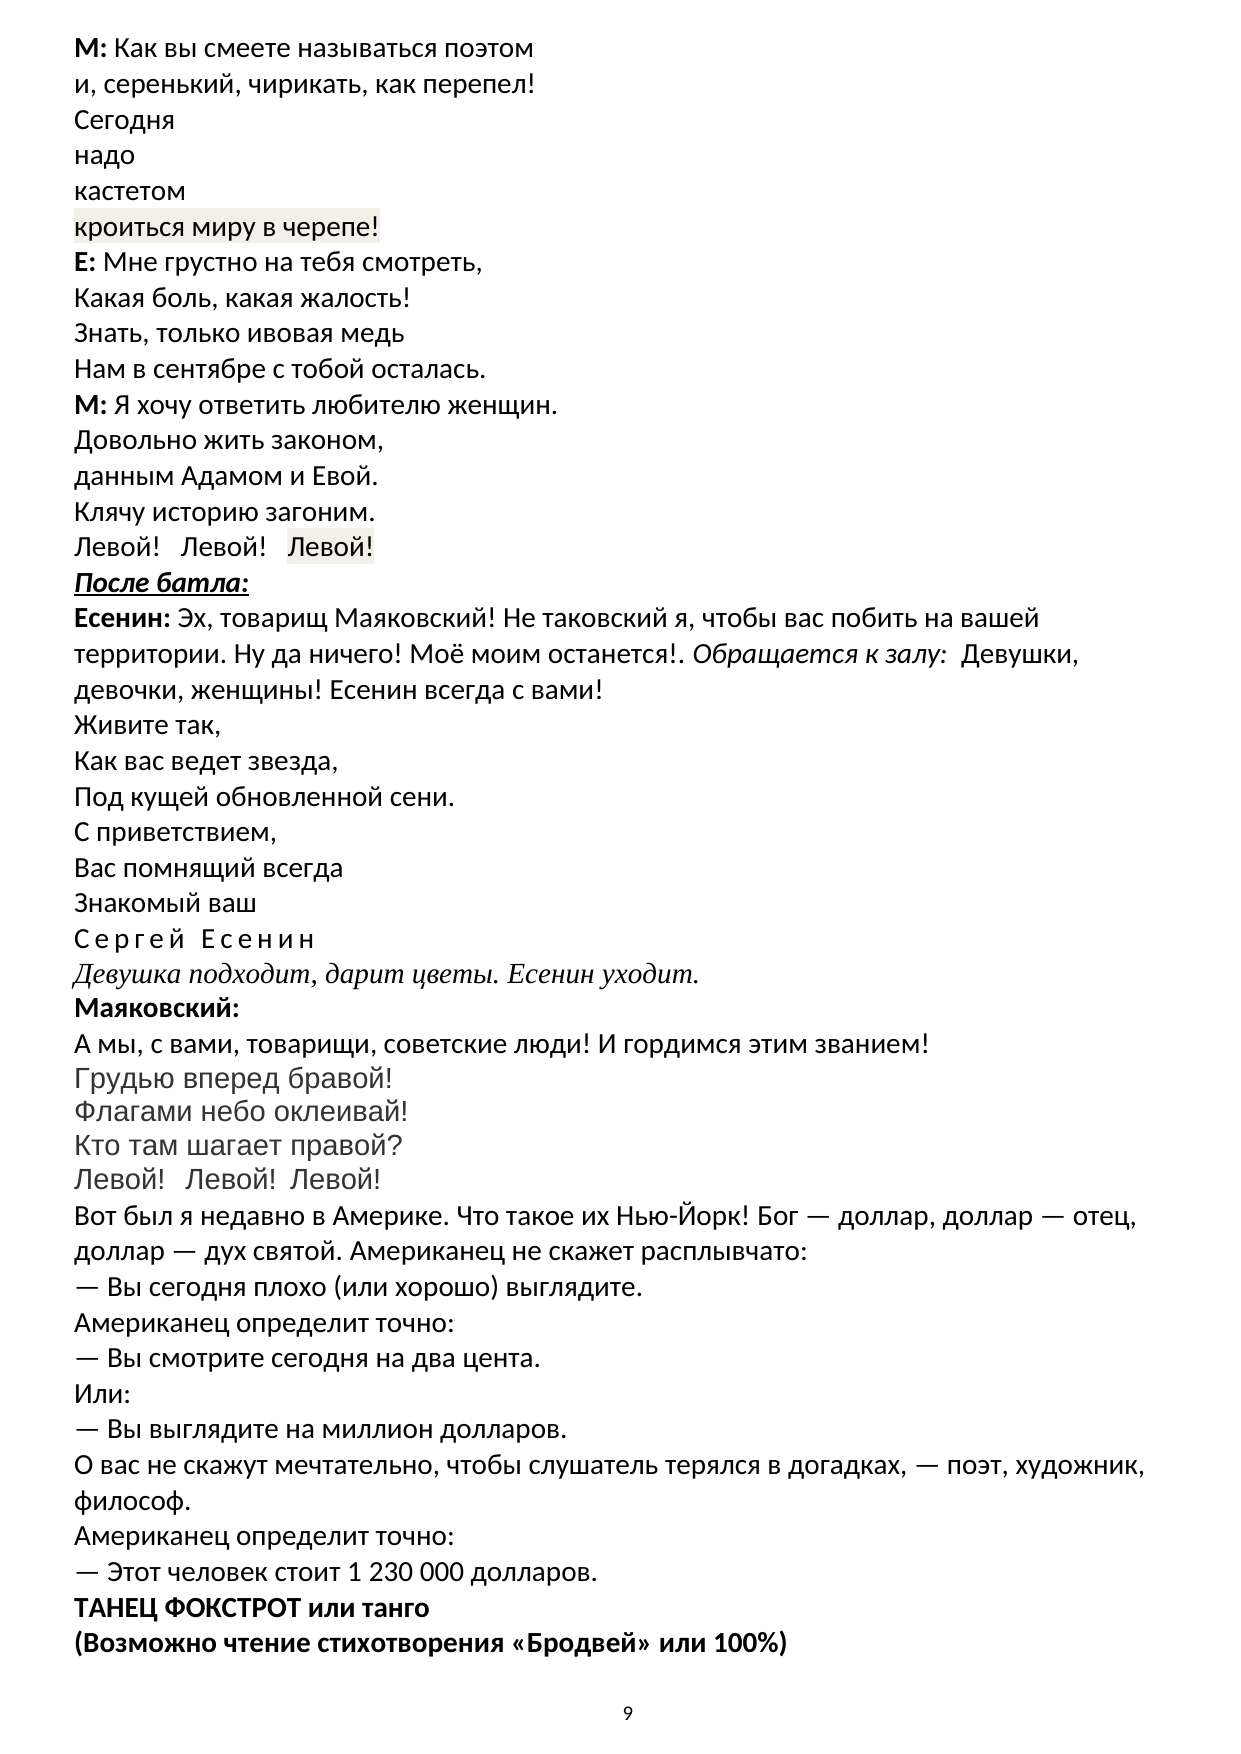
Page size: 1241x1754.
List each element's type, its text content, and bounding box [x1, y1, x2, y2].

text ТАНЕЦ ФОКСТРОТ или танго [74, 1589, 1181, 1624]
text Грудью вперед бравой! Флагами небо оклеивай! Кто там шагает правой? Левой! Левой! Левой! [290, 1061, 1181, 1197]
text Довольно жить законом, данным Адамом и Евой. Клячу историю загоним. Левой! Левой! Левой! После батла: [74, 421, 1181, 599]
text Американец определит точно: [74, 1517, 1181, 1553]
text — Вы сегодня плохо (или хорошо) выглядите. [74, 1268, 1181, 1304]
text Живите так, Как вас ведет звезда, Под кущей обновленной сени. С приветствием, Вас помнящий всегда Знакомый ваш Сергей Есенин [74, 706, 1181, 956]
text (Возможно чтение стихотворения «Бродвей» или 100%) [74, 1624, 1181, 1660]
text Американец определит точно: [74, 1304, 1181, 1339]
text — Вы смотрите сегодня на два цента. [74, 1339, 1181, 1375]
text Вот был я недавно в Америке. Что такое их Нью-Йорк! Бог — доллар, доллар — отец, доллар — дух святой. Американец не скажет расплывчато: [74, 1197, 1181, 1268]
text — Вы выглядите на миллион долларов. [74, 1411, 1181, 1446]
text — Этот человек стоит 1 230 000 долларов. [74, 1553, 1181, 1589]
text Маяковский: [74, 989, 1181, 1025]
text Или: [74, 1375, 1181, 1411]
text Есенин: Эх, товарищ Маяковский! Не таковский я, чтобы вас побить на вашей территории. Ну да ничего! Моё моим останется!. Обращается к залу: Девушки, девочки, женщины! Есенин всегда с вами! [74, 599, 1181, 706]
text М: Как вы смеете называться поэтом и, серенький, чирикать, как перепел! Сегодня надо кастетом кроиться миру в черепе! Е: Мне грустно на тебя смотреть, Какая боль, какая жалость! Знать, только ивовая медь Нам в сентябре с тобой осталась. [74, 29, 1181, 386]
text А мы, с вами, товарищи, советские люди! И гордимся этим званием! [74, 1025, 1181, 1061]
text Девушка подходит, дарит цветы. Есенин уходит. [74, 956, 1181, 989]
text О вас не скажут мечтательно, чтобы слушатель терялся в догадках, — поэт, художник, философ. [74, 1446, 1181, 1517]
text М: Я хочу ответить любителю женщин. [74, 386, 1181, 421]
